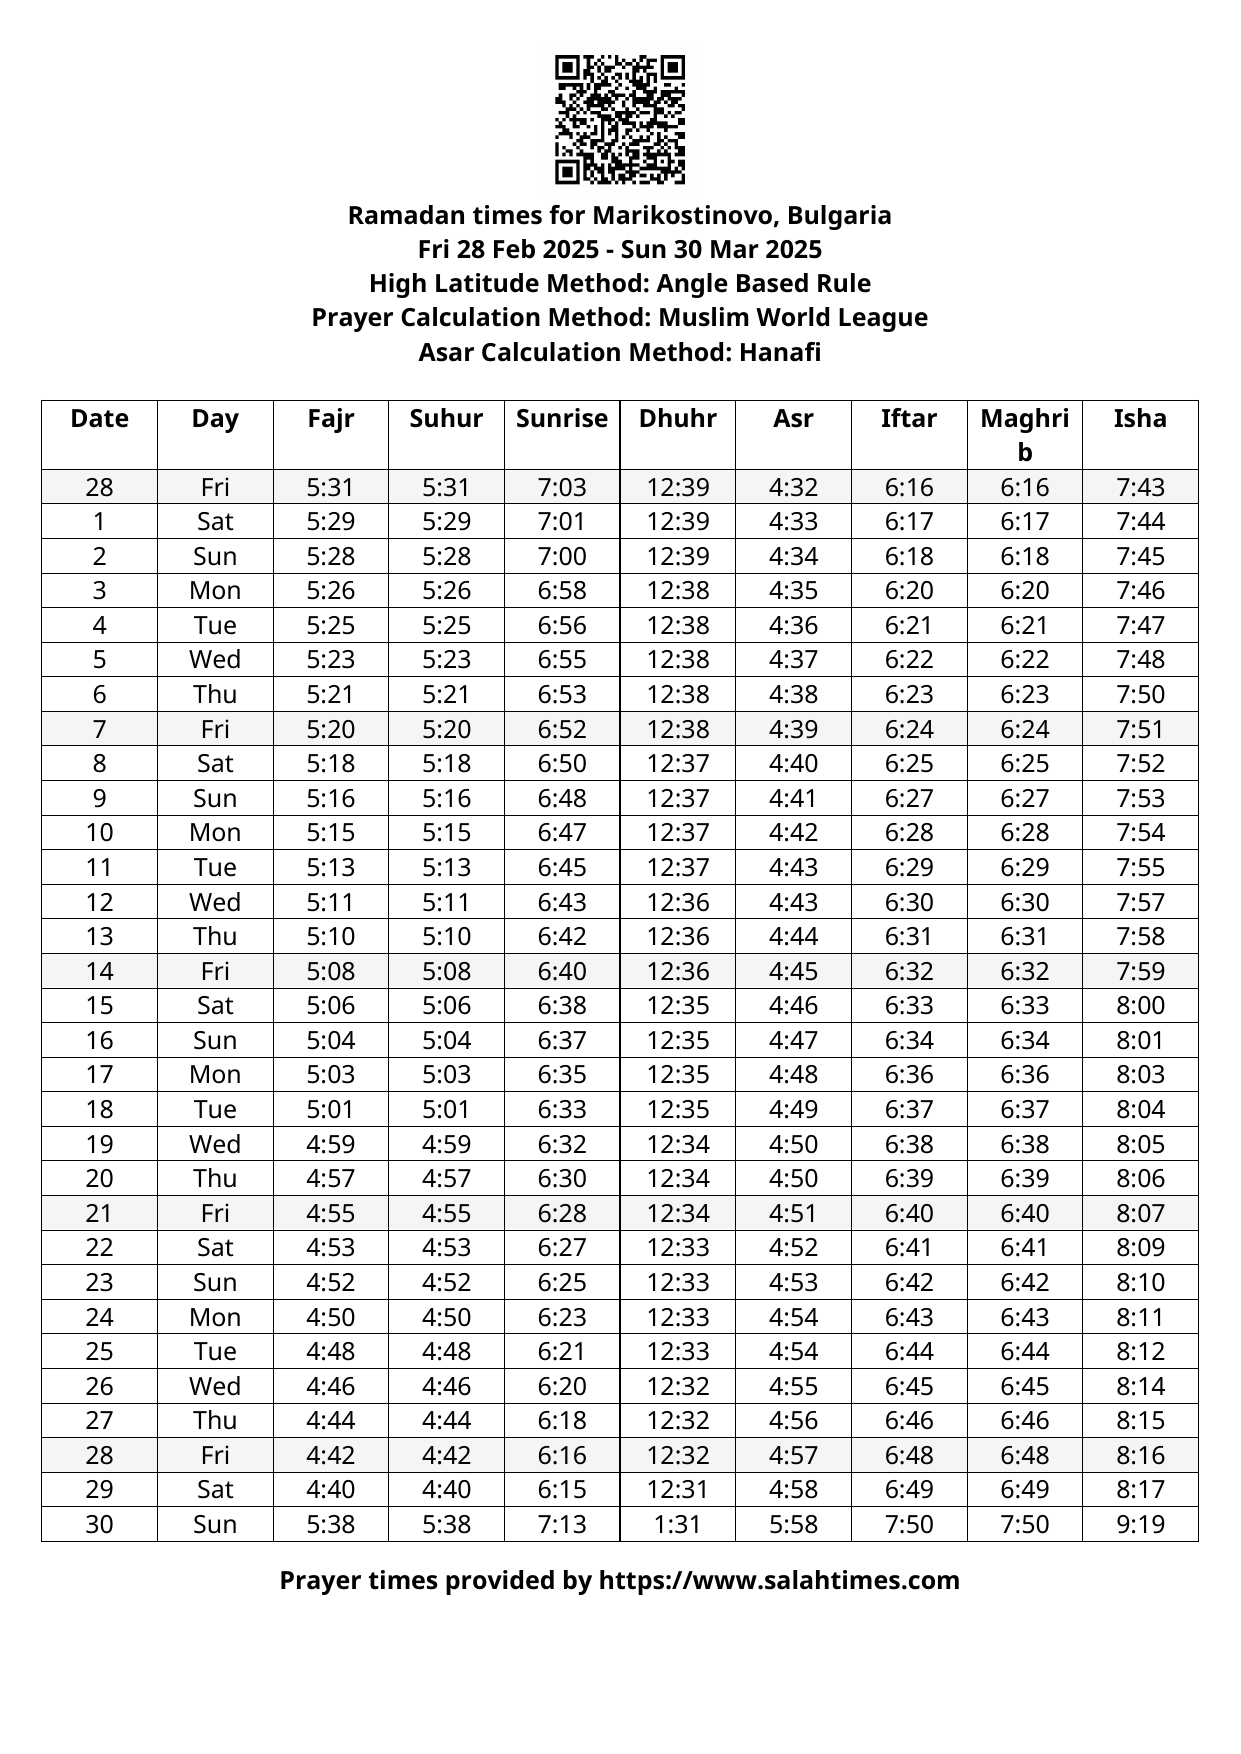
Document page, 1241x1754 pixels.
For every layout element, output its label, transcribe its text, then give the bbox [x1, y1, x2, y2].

table_cell 7 [42, 712, 157, 745]
table_cell 5:03 [274, 1058, 388, 1091]
table_cell 6:44 [852, 1334, 967, 1368]
table_cell 12:37 [621, 816, 735, 849]
table_cell 7:00 [505, 539, 619, 572]
table_cell 8:07 [1083, 1196, 1198, 1229]
table_cell 4:46 [736, 989, 851, 1022]
table_cell Fri [158, 1438, 273, 1472]
table_cell 12:34 [621, 1161, 735, 1195]
table_cell 6:27 [505, 1231, 619, 1264]
table_cell 4:53 [274, 1231, 388, 1264]
table_cell 4:59 [274, 1127, 388, 1160]
text Prayer Calculation Method: Muslim World League [42, 300, 1198, 334]
table_cell 6:36 [968, 1058, 1082, 1091]
table_cell 5:06 [274, 989, 388, 1022]
table_cell 12:32 [621, 1369, 735, 1402]
table_cell 17 [42, 1058, 157, 1091]
table_cell 4:53 [389, 1231, 504, 1264]
table_cell 12:35 [621, 1058, 735, 1091]
table_cell 4:44 [274, 1404, 388, 1437]
table_cell Mon [158, 574, 273, 607]
table_cell 2 [42, 539, 157, 572]
table_cell 5:08 [389, 954, 504, 987]
table_cell 5:13 [389, 850, 504, 884]
table_cell 8:10 [1083, 1265, 1198, 1299]
table_cell 12:34 [621, 1127, 735, 1160]
table_header Iftar [852, 401, 967, 469]
table_cell 5 [42, 643, 157, 676]
table_cell 5:03 [389, 1058, 504, 1091]
table_cell 6:30 [852, 885, 967, 918]
table_cell 6:48 [968, 1438, 1082, 1472]
table_cell 5:04 [389, 1023, 504, 1057]
table_cell 5:26 [389, 574, 504, 607]
table_cell 12:37 [621, 850, 735, 884]
table_cell 5:15 [389, 816, 504, 849]
table_cell Tue [158, 850, 273, 884]
table_cell 8:15 [1083, 1404, 1198, 1437]
table_cell 12:33 [621, 1300, 735, 1333]
table_cell 7:03 [505, 470, 619, 503]
table_cell 7:01 [505, 504, 619, 538]
table_cell 6:32 [852, 954, 967, 987]
table_cell Sun [158, 539, 273, 572]
table_cell Wed [158, 1127, 273, 1160]
table_cell 7:47 [1083, 608, 1198, 642]
table_cell 6:31 [852, 919, 967, 953]
table_cell 4:38 [736, 677, 851, 711]
table_cell 5:15 [274, 816, 388, 849]
table_cell 5:25 [274, 608, 388, 642]
table_cell Wed [158, 885, 273, 918]
table_cell 13 [42, 919, 157, 953]
table_cell 4:54 [736, 1334, 851, 1368]
table_cell 6:21 [968, 608, 1082, 642]
table_cell 6:17 [852, 504, 967, 538]
table_cell Thu [158, 919, 273, 953]
table_cell 5:31 [389, 470, 504, 503]
table_cell 7:50 [1083, 677, 1198, 711]
table_cell 12:38 [621, 677, 735, 711]
table_cell 9 [42, 781, 157, 814]
table_cell 22 [42, 1231, 157, 1264]
table_cell 5:28 [274, 539, 388, 572]
table_cell 12:33 [621, 1265, 735, 1299]
table_cell 8:01 [1083, 1023, 1198, 1057]
table_cell 12:32 [621, 1404, 735, 1437]
table_cell 12:39 [621, 504, 735, 538]
table_cell Mon [158, 1300, 273, 1333]
table_cell 10 [42, 816, 157, 849]
table_cell 6:50 [505, 746, 619, 780]
table_cell 6:37 [852, 1092, 967, 1126]
table_cell 4:54 [736, 1300, 851, 1333]
table_cell 7:52 [1083, 746, 1198, 780]
table_cell 6:32 [968, 954, 1082, 987]
table_cell 1 [42, 504, 157, 538]
table_cell 4:45 [736, 954, 851, 987]
table_cell 6:17 [968, 504, 1082, 538]
table_cell 6:32 [505, 1127, 619, 1160]
table_header Isha [1083, 401, 1198, 469]
table_cell 12:32 [621, 1438, 735, 1472]
table_cell 5:28 [389, 539, 504, 572]
table_cell 7:48 [1083, 643, 1198, 676]
table_cell 6:30 [968, 885, 1082, 918]
table_cell 6:24 [852, 712, 967, 745]
table_cell 4:51 [736, 1196, 851, 1229]
table_cell Thu [158, 1404, 273, 1437]
table_cell 6:36 [852, 1058, 967, 1091]
table_cell 4:32 [736, 470, 851, 503]
table_cell 8:12 [1083, 1334, 1198, 1368]
table_cell 6 [42, 677, 157, 711]
table_cell 6:44 [968, 1334, 1082, 1368]
table_cell 6:27 [968, 781, 1082, 814]
table_cell 7:44 [1083, 504, 1198, 538]
table_cell 5:16 [274, 781, 388, 814]
table_cell 6:29 [852, 850, 967, 884]
table_cell Sun [158, 781, 273, 814]
table_cell 12:39 [621, 470, 735, 503]
table_cell 7:58 [1083, 919, 1198, 953]
table_cell 6:30 [505, 1161, 619, 1195]
table_cell 8:04 [1083, 1092, 1198, 1126]
table_cell 6:29 [968, 850, 1082, 884]
table_cell Thu [158, 1161, 273, 1195]
table_cell 6:41 [852, 1231, 967, 1264]
table_cell 6:25 [852, 746, 967, 780]
table_cell 8:17 [1083, 1473, 1198, 1506]
table_cell 5:01 [274, 1092, 388, 1126]
table_cell Fri [158, 954, 273, 987]
table_cell 6:40 [852, 1196, 967, 1229]
table_cell 5:20 [389, 712, 504, 745]
table_cell 6:18 [968, 539, 1082, 572]
table_cell 12:35 [621, 1092, 735, 1126]
table_cell 6:18 [505, 1404, 619, 1437]
table_cell Tue [158, 608, 273, 642]
table_cell 4:40 [274, 1473, 388, 1506]
table_cell 6:49 [852, 1473, 967, 1506]
table_cell 4:57 [274, 1161, 388, 1195]
table_cell 6:42 [852, 1265, 967, 1299]
table_cell 28 [42, 1438, 157, 1472]
table_cell 4:34 [736, 539, 851, 572]
table_cell 23 [42, 1265, 157, 1299]
table_cell 6:24 [968, 712, 1082, 745]
table_cell 6:21 [852, 608, 967, 642]
table_cell Sat [158, 989, 273, 1022]
table_cell 6:46 [852, 1404, 967, 1437]
table_cell 4:48 [736, 1058, 851, 1091]
table_cell 29 [42, 1473, 157, 1506]
table_cell 5:13 [274, 850, 388, 884]
table_cell 4:42 [389, 1438, 504, 1472]
table_cell 4:46 [274, 1369, 388, 1402]
table_cell 12:36 [621, 885, 735, 918]
table_cell 6:33 [968, 989, 1082, 1022]
picture [542, 41, 699, 198]
table_cell Sun [158, 1507, 273, 1541]
table_cell 30 [42, 1507, 157, 1541]
table_cell 4:39 [736, 712, 851, 745]
table_header Fajr [274, 401, 388, 469]
table_cell 4:53 [736, 1265, 851, 1299]
table_cell 8 [42, 746, 157, 780]
table_cell 3 [42, 574, 157, 607]
table_cell 6:58 [505, 574, 619, 607]
table_cell Mon [158, 816, 273, 849]
table_cell 4:43 [736, 850, 851, 884]
table_cell 6:38 [968, 1127, 1082, 1160]
table_cell 7:53 [1083, 781, 1198, 814]
table_cell 6:31 [968, 919, 1082, 953]
table_cell 7:43 [1083, 470, 1198, 503]
table_cell 6:20 [852, 574, 967, 607]
table_cell 9:19 [1083, 1507, 1198, 1541]
table_cell 6:38 [852, 1127, 967, 1160]
table_cell 4:42 [736, 816, 851, 849]
table_cell 8:00 [1083, 989, 1198, 1022]
table_cell 6:53 [505, 677, 619, 711]
table_cell 6:16 [968, 470, 1082, 503]
table_cell 12:38 [621, 574, 735, 607]
table_cell 26 [42, 1369, 157, 1402]
table_cell 7:50 [852, 1507, 967, 1541]
table_cell 6:34 [852, 1023, 967, 1057]
table_cell 6:28 [852, 816, 967, 849]
table_cell 4:52 [274, 1265, 388, 1299]
table_cell 4:55 [389, 1196, 504, 1229]
table_cell 4:57 [736, 1438, 851, 1472]
table_cell 4:52 [389, 1265, 504, 1299]
table_cell 8:03 [1083, 1058, 1198, 1091]
table_cell 6:56 [505, 608, 619, 642]
table_cell 12:36 [621, 919, 735, 953]
table_cell 4:55 [274, 1196, 388, 1229]
table_cell 12:35 [621, 989, 735, 1022]
table_cell 6:39 [968, 1161, 1082, 1195]
table_cell 7:51 [1083, 712, 1198, 745]
table_cell 6:25 [505, 1265, 619, 1299]
table_cell 5:16 [389, 781, 504, 814]
table_cell 5:23 [389, 643, 504, 676]
table_cell 7:50 [968, 1507, 1082, 1541]
table_cell 6:45 [852, 1369, 967, 1402]
table_cell 4 [42, 608, 157, 642]
text High Latitude Method: Angle Based Rule [42, 266, 1198, 300]
table_cell 12:35 [621, 1023, 735, 1057]
table_header Day [158, 401, 273, 469]
table_cell 6:45 [505, 850, 619, 884]
table_cell 5:29 [274, 504, 388, 538]
table_cell 27 [42, 1404, 157, 1437]
table_cell 5:21 [389, 677, 504, 711]
table_cell 4:37 [736, 643, 851, 676]
table_header Date [42, 401, 157, 469]
table_cell 4:41 [736, 781, 851, 814]
table_cell 4:40 [736, 746, 851, 780]
table_cell 7:55 [1083, 850, 1198, 884]
table_cell 4:48 [389, 1334, 504, 1368]
table_cell Mon [158, 1058, 273, 1091]
table_cell 12:37 [621, 746, 735, 780]
table_cell 4:33 [736, 504, 851, 538]
table_cell 6:43 [505, 885, 619, 918]
table_cell 6:33 [505, 1092, 619, 1126]
table_cell 4:35 [736, 574, 851, 607]
table_cell Fri [158, 712, 273, 745]
table_cell 6:22 [968, 643, 1082, 676]
table_cell 5:08 [274, 954, 388, 987]
table_cell 5:29 [389, 504, 504, 538]
table_cell 5:10 [389, 919, 504, 953]
table_cell 6:16 [852, 470, 967, 503]
table_cell Sat [158, 746, 273, 780]
table_cell 12:31 [621, 1473, 735, 1506]
table_cell 6:40 [505, 954, 619, 987]
table_cell 6:23 [505, 1300, 619, 1333]
table_cell Fri [158, 470, 273, 503]
table_cell 6:37 [505, 1023, 619, 1057]
table_cell 6:28 [968, 816, 1082, 849]
table_cell 1:31 [621, 1507, 735, 1541]
table_cell 5:21 [274, 677, 388, 711]
table_cell 12:38 [621, 608, 735, 642]
table_cell 5:11 [274, 885, 388, 918]
table_cell 6:41 [968, 1231, 1082, 1264]
table_cell 6:20 [968, 574, 1082, 607]
table_cell 4:50 [389, 1300, 504, 1333]
table_cell 7:45 [1083, 539, 1198, 572]
table_cell Tue [158, 1334, 273, 1368]
text Prayer times provided by https://www.salahtimes.com [42, 1563, 1198, 1597]
table_cell 6:45 [968, 1369, 1082, 1402]
table_cell 7:54 [1083, 816, 1198, 849]
table_cell 6:43 [852, 1300, 967, 1333]
text Ramadan times for Marikostinovo, Bulgaria [42, 198, 1198, 232]
table_cell 4:50 [274, 1300, 388, 1333]
table_cell 5:58 [736, 1507, 851, 1541]
table_cell Sat [158, 1473, 273, 1506]
table_cell 4:49 [736, 1092, 851, 1126]
table_cell 5:11 [389, 885, 504, 918]
table_cell 4:47 [736, 1023, 851, 1057]
table_cell 8:05 [1083, 1127, 1198, 1160]
table_cell Fri [158, 1196, 273, 1229]
table_cell 4:55 [736, 1369, 851, 1402]
table_cell 5:38 [274, 1507, 388, 1541]
table_cell 6:35 [505, 1058, 619, 1091]
table_cell 12:34 [621, 1196, 735, 1229]
table_cell 6:16 [505, 1438, 619, 1472]
table_cell 6:37 [968, 1092, 1082, 1126]
table_cell Tue [158, 1092, 273, 1126]
table_cell 4:48 [274, 1334, 388, 1368]
table_cell 19 [42, 1127, 157, 1160]
table_cell Wed [158, 643, 273, 676]
table_cell 21 [42, 1196, 157, 1229]
table_cell 6:47 [505, 816, 619, 849]
table_cell Sun [158, 1023, 273, 1057]
table_cell 4:57 [389, 1161, 504, 1195]
table_cell 11 [42, 850, 157, 884]
table_cell Thu [158, 677, 273, 711]
table_cell 28 [42, 470, 157, 503]
table_header Maghrib [968, 401, 1082, 469]
table_cell 6:22 [852, 643, 967, 676]
table_cell 5:31 [274, 470, 388, 503]
table_header Suhur [389, 401, 504, 469]
table_cell 8:16 [1083, 1438, 1198, 1472]
table_header Asr [736, 401, 851, 469]
table_cell 7:57 [1083, 885, 1198, 918]
table_cell 4:58 [736, 1473, 851, 1506]
table_cell 15 [42, 989, 157, 1022]
table_cell 12:37 [621, 781, 735, 814]
table_cell 5:01 [389, 1092, 504, 1126]
table_cell 4:56 [736, 1404, 851, 1437]
table_cell 5:20 [274, 712, 388, 745]
table_cell 8:14 [1083, 1369, 1198, 1402]
table_cell Wed [158, 1369, 273, 1402]
table_cell 12:33 [621, 1231, 735, 1264]
table_cell 4:36 [736, 608, 851, 642]
table_cell 6:21 [505, 1334, 619, 1368]
table_cell 16 [42, 1023, 157, 1057]
table_cell 12 [42, 885, 157, 918]
table_cell 12:36 [621, 954, 735, 987]
table_cell 25 [42, 1334, 157, 1368]
table_cell 8:11 [1083, 1300, 1198, 1333]
table_cell 4:44 [736, 919, 851, 953]
table_cell 6:48 [852, 1438, 967, 1472]
table_cell 12:33 [621, 1334, 735, 1368]
table_cell 4:43 [736, 885, 851, 918]
text Fri 28 Feb 2025 - Sun 30 Mar 2025 [42, 232, 1198, 266]
table_cell 6:42 [968, 1265, 1082, 1299]
table_cell 5:18 [389, 746, 504, 780]
table_cell 6:20 [505, 1369, 619, 1402]
table_cell 6:42 [505, 919, 619, 953]
table_cell 12:39 [621, 539, 735, 572]
table_cell 12:38 [621, 712, 735, 745]
table_cell 6:33 [852, 989, 967, 1022]
table_cell 6:52 [505, 712, 619, 745]
table_cell 6:28 [505, 1196, 619, 1229]
table_cell 18 [42, 1092, 157, 1126]
table_cell 4:44 [389, 1404, 504, 1437]
table_cell Sat [158, 504, 273, 538]
text Asar Calculation Method: Hanafi [42, 334, 1198, 368]
table_cell 6:23 [852, 677, 967, 711]
table_cell 20 [42, 1161, 157, 1195]
table_cell 4:50 [736, 1161, 851, 1195]
table_cell 4:59 [389, 1127, 504, 1160]
table_cell 5:06 [389, 989, 504, 1022]
table_cell 7:13 [505, 1507, 619, 1541]
table_cell 4:50 [736, 1127, 851, 1160]
table_cell 4:42 [274, 1438, 388, 1472]
table_cell 6:43 [968, 1300, 1082, 1333]
table_cell Sun [158, 1265, 273, 1299]
table_cell 6:15 [505, 1473, 619, 1506]
table_cell 6:18 [852, 539, 967, 572]
table_cell 24 [42, 1300, 157, 1333]
table_cell 6:23 [968, 677, 1082, 711]
table_cell 5:04 [274, 1023, 388, 1057]
table_cell 4:52 [736, 1231, 851, 1264]
table_cell 6:34 [968, 1023, 1082, 1057]
table_header Dhuhr [621, 401, 735, 469]
table_cell 7:59 [1083, 954, 1198, 987]
table_cell 4:46 [389, 1369, 504, 1402]
table_cell 12:38 [621, 643, 735, 676]
table_cell 5:26 [274, 574, 388, 607]
table_cell 4:40 [389, 1473, 504, 1506]
table_cell 5:23 [274, 643, 388, 676]
table_header Sunrise [505, 401, 619, 469]
table_cell 6:38 [505, 989, 619, 1022]
table_cell 6:49 [968, 1473, 1082, 1506]
table_cell 5:18 [274, 746, 388, 780]
table_cell Sat [158, 1231, 273, 1264]
table_cell 14 [42, 954, 157, 987]
table_cell 6:27 [852, 781, 967, 814]
table_cell 8:09 [1083, 1231, 1198, 1264]
table_cell 6:46 [968, 1404, 1082, 1437]
table_cell 6:48 [505, 781, 619, 814]
table_cell 5:38 [389, 1507, 504, 1541]
table_cell 6:40 [968, 1196, 1082, 1229]
table_cell 6:25 [968, 746, 1082, 780]
table_cell 6:39 [852, 1161, 967, 1195]
table_cell 5:25 [389, 608, 504, 642]
table_cell 7:46 [1083, 574, 1198, 607]
table_cell 8:06 [1083, 1161, 1198, 1195]
table_cell 5:10 [274, 919, 388, 953]
table_cell 6:55 [505, 643, 619, 676]
